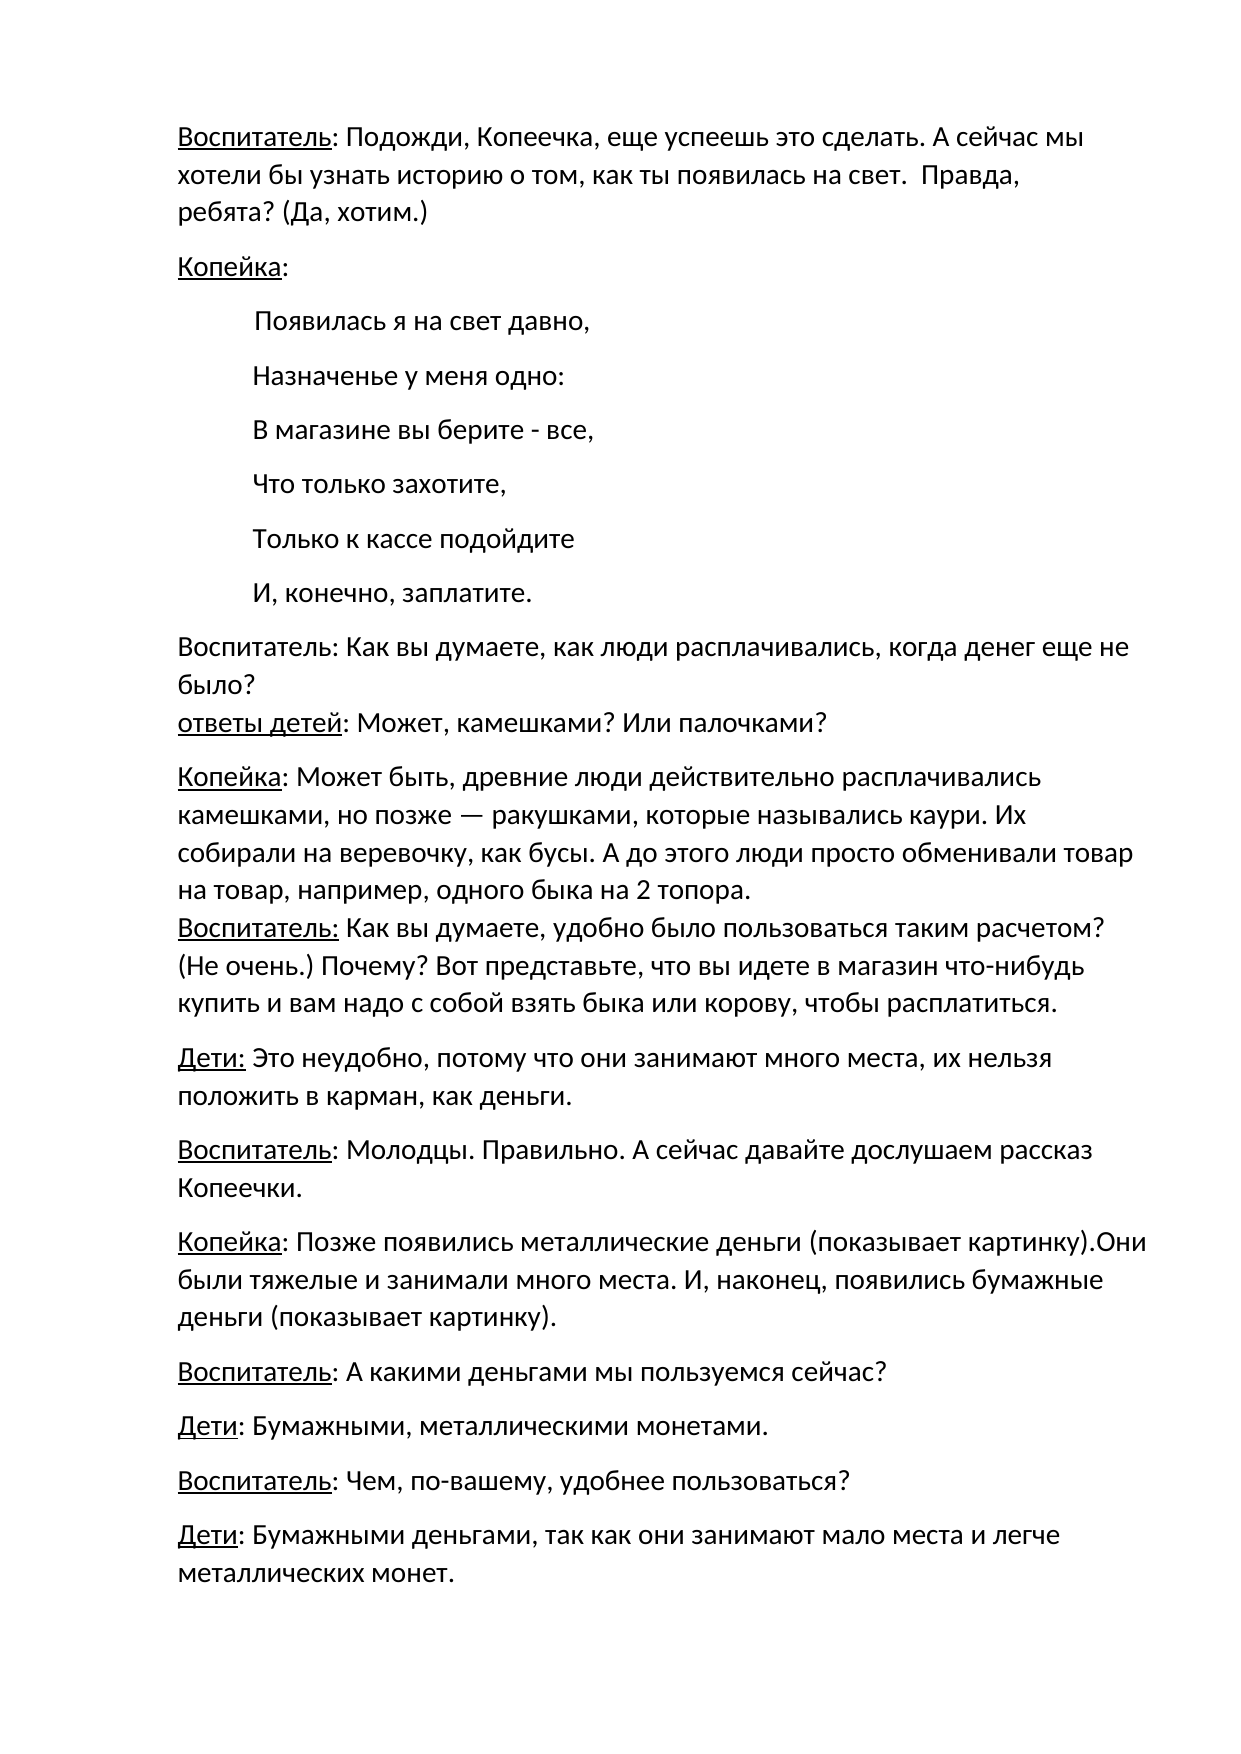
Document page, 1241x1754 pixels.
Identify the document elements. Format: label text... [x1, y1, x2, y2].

text Назначенье у меня одно: [252, 357, 1152, 392]
text Воспитатель: А какими деньгами мы пользуемся сейчас? [177, 1353, 1152, 1388]
text Копейка: Позже появились металлические деньги (показывает картинку).Они были тяжелые и занимали много места. И, наконец, появились бумажные деньги (показывает картинку). [177, 1223, 1152, 1334]
text Воспитатель: Чем, по-вашему, удобнее пользоваться? [177, 1462, 1152, 1497]
text Дети: Бумажными, металлическими монетами. [177, 1407, 1152, 1443]
text Копейка: Может быть, древние люди действительно расплачивались камешками, но позже — ракушками, которые назывались каури. Их собирали на веревочку, как бусы. А до этого люди просто обменивали товар на товар, например, одного быка на 2 топора. Воспитатель: Как вы думаете, удобно было пользоваться таким расчетом? (Не очень.) Почему? Вот представьте, что вы идете в магазин что-нибудь купить и вам надо с собой взять быка или корову, чтобы расплатиться. [177, 758, 1152, 1020]
text Только к кассе подойдите [252, 520, 1152, 555]
text Воспитатель: Молодцы. Правильно. А сейчас давайте дослушаем рассказ Копеечки. [177, 1131, 1152, 1204]
text Дети: Бумажными деньгами, так как они занимают мало места и легче металлических монет. [177, 1516, 1152, 1589]
text И, конечно, заплатите. [252, 574, 1152, 610]
text Воспитатель: Подожди, Копеечка, еще успеешь это сделать. А сейчас мы хотели бы узнать историю о том, как ты появилась на свет. Правда, ребята? (Да, хотим.) [177, 118, 1152, 229]
text Дети: Это неудобно, потому что они занимают много места, их нельзя положить в карман, как деньги. [177, 1039, 1152, 1112]
text Воспитатель: Как вы думаете, как люди расплачивались, когда денег еще не было? ответы детей: Может, камешками? Или палочками? [177, 628, 1152, 739]
text В магазине вы берите - все, [252, 411, 1152, 447]
text Копейка: [177, 248, 1152, 283]
text Появилась я на свет давно, [215, 302, 1152, 338]
text Что только захотите, [252, 465, 1152, 501]
